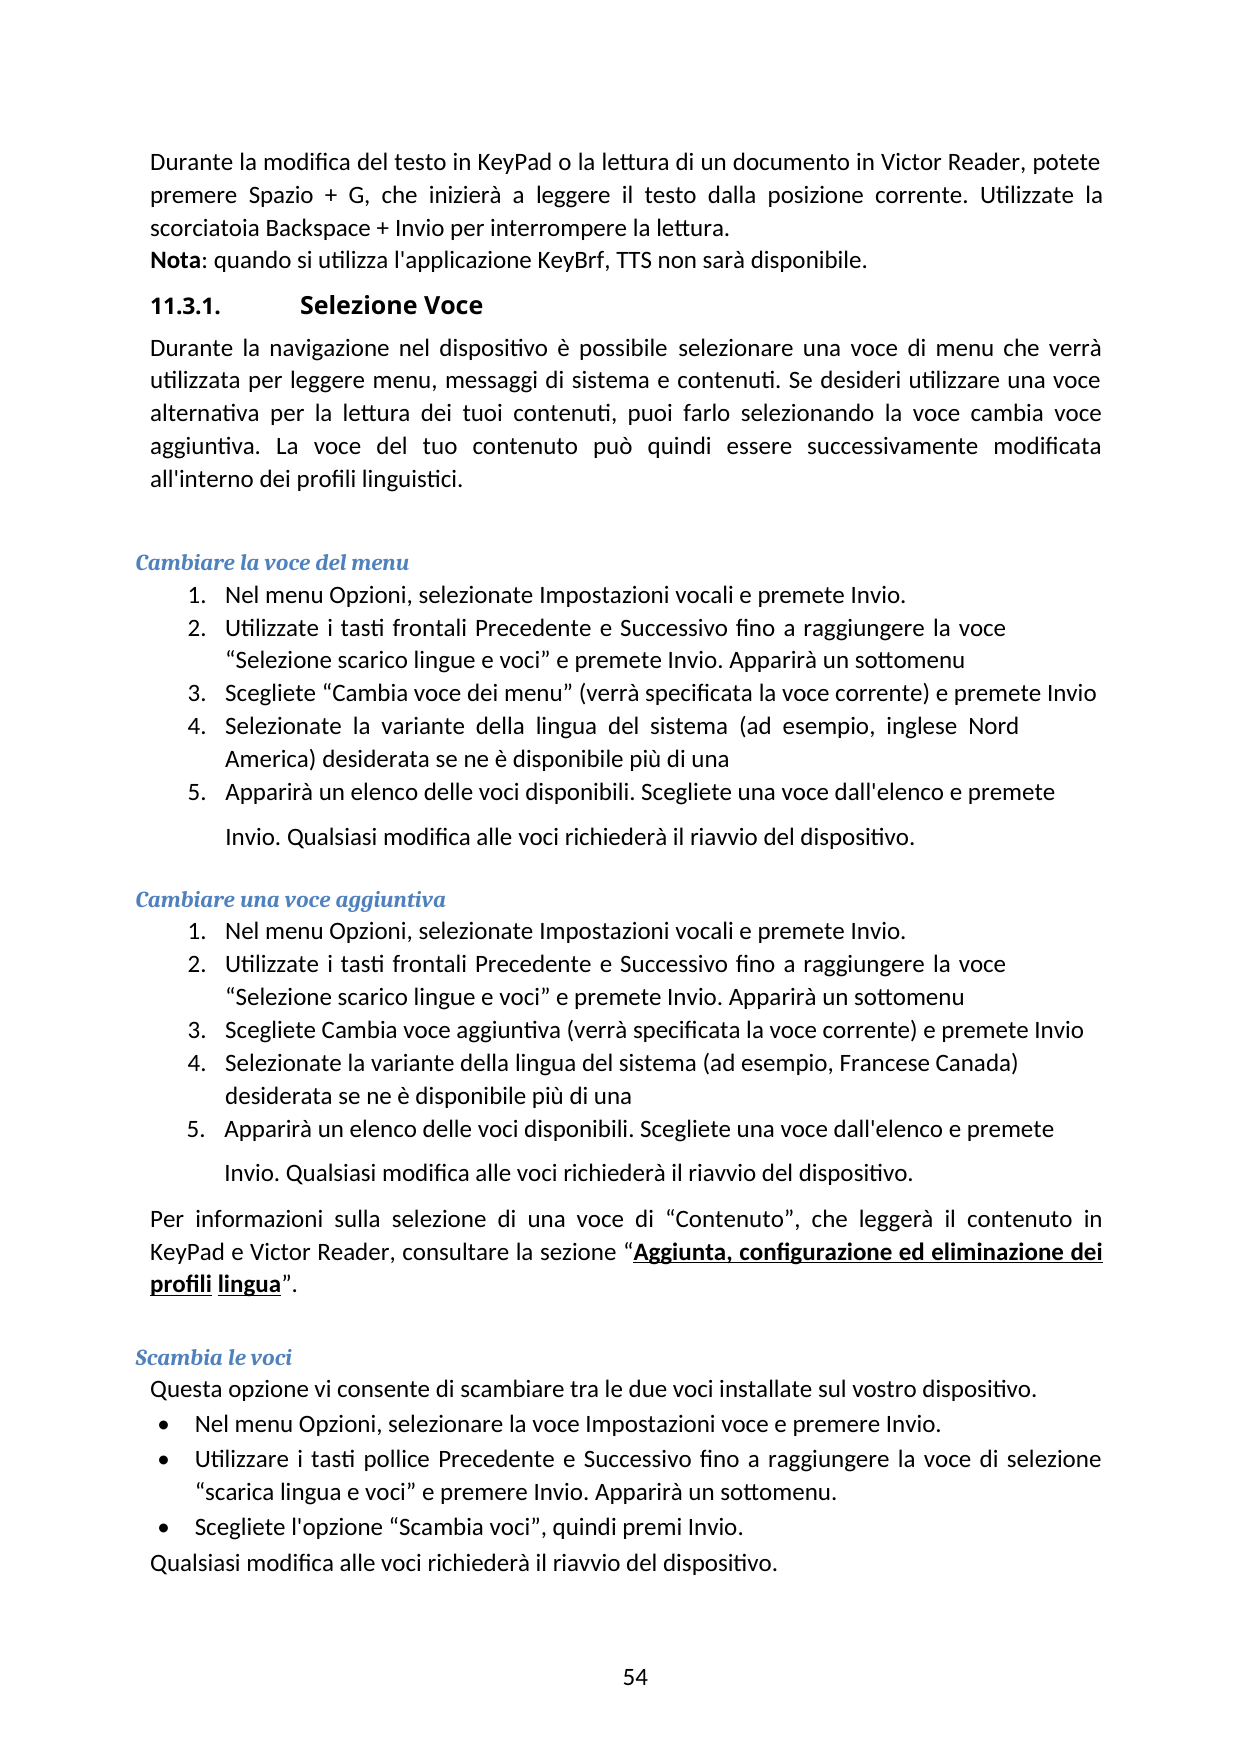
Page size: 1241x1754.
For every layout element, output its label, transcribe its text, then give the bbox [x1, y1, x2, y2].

list Utilizzate i tasti frontali Precedente e Successivo fino a raggiungere la voce “Selezione scarico lingue e voci” e premete Invio. Apparirà un sottomenu [187, 948, 1103, 1012]
text Qualsiasi modifica alle voci richiederà il riavvio del dispositivo. [150, 1547, 1103, 1577]
list Selezione Voce [150, 288, 1103, 322]
list Apparirà un elenco delle voci disponibili. Scegliete una voce dall'elenco e premete Invio. Qualsiasi modifica alle voci richiederà il riavvio del dispositivo. [186, 1113, 1103, 1188]
list Scegliete l'opzione “Scambia voci”, quindi premi Invio. [157, 1512, 1103, 1542]
list Utilizzate i tasti frontali Precedente e Successivo fino a raggiungere la voce “Selezione scarico lingue e voci” e premete Invio. Apparirà un sottomenu [187, 612, 1103, 675]
list Scegliete “Cambia voce dei menu” (verrà specificata la voce corrente) e premete Invio [187, 678, 1103, 708]
text Durante la navigazione nel dispositivo è possibile selezionare una voce di menu che verrà utilizzata per leggere menu, messaggi di sistema e contenuti. Se desideri utilizzare una voce alternativa per la lettura dei tuoi contenuti, puoi farlo selezionando la voce cambia voce aggiuntiva. La voce del tuo contenuto può quindi essere successivamente modificata all'interno dei profili linguistici. [150, 332, 1103, 494]
list Selezionate la variante della lingua del sistema (ad esempio, inglese Nord America) desiderata se ne è disponibile più di una [187, 710, 1103, 774]
list Nel menu Opzioni, selezionate Impostazioni vocali e premete Invio. [187, 579, 1103, 609]
text Per informazioni sulla selezione di una voce di “Contenuto”, che leggerà il contenuto in KeyPad e Victor Reader, consultare la sezione “Aggiunta, configurazione ed eliminazione dei profili lingua”. [150, 1203, 1103, 1299]
text Nota: quando si utilizza l'applicazione KeyBrf, TTS non sarà disponibile. [150, 244, 1103, 275]
list Selezionate la variante della lingua del sistema (ad esempio, Francese Canada) desiderata se ne è disponibile più di una [187, 1047, 1103, 1110]
subtitle Scambia le voci [135, 1345, 1103, 1371]
list Nel menu Opzioni, selezionate Impostazioni vocali e premete Invio. [187, 915, 1103, 946]
list Scegliete Cambia voce aggiuntiva (verrà specificata la voce corrente) e premete Invio [187, 1014, 1103, 1044]
list Apparirà un elenco delle voci disponibili. Scegliete una voce dall'elenco e premete Invio. Qualsiasi modifica alle voci richiederà il riavvio del dispositivo. [150, 776, 1103, 852]
subtitle Cambiare la voce del menu [135, 550, 1103, 577]
list Utilizzare i tasti pollice Precedente e Successivo fino a raggiungere la voce di selezione “scarica lingua e voci” e premere Invio. Apparirà un sottomenu. [157, 1443, 1103, 1507]
text Questa opzione vi consente di scambiare tra le due voci installate sul vostro dispositivo. [150, 1373, 1103, 1404]
subtitle Cambiare una voce aggiuntiva [135, 887, 1103, 913]
text Durante la modifica del testo in KeyPad o la lettura di un documento in Victor Reader, potete premere Spazio + G, che inizierà a leggere il testo dalla posizione corrente. Utilizzate la scorciatoia Backspace + Invio per interrompere la lettura. [150, 146, 1103, 242]
list Nel menu Opzioni, selezionare la voce Impostazioni voce e premere Invio. [157, 1408, 1103, 1439]
